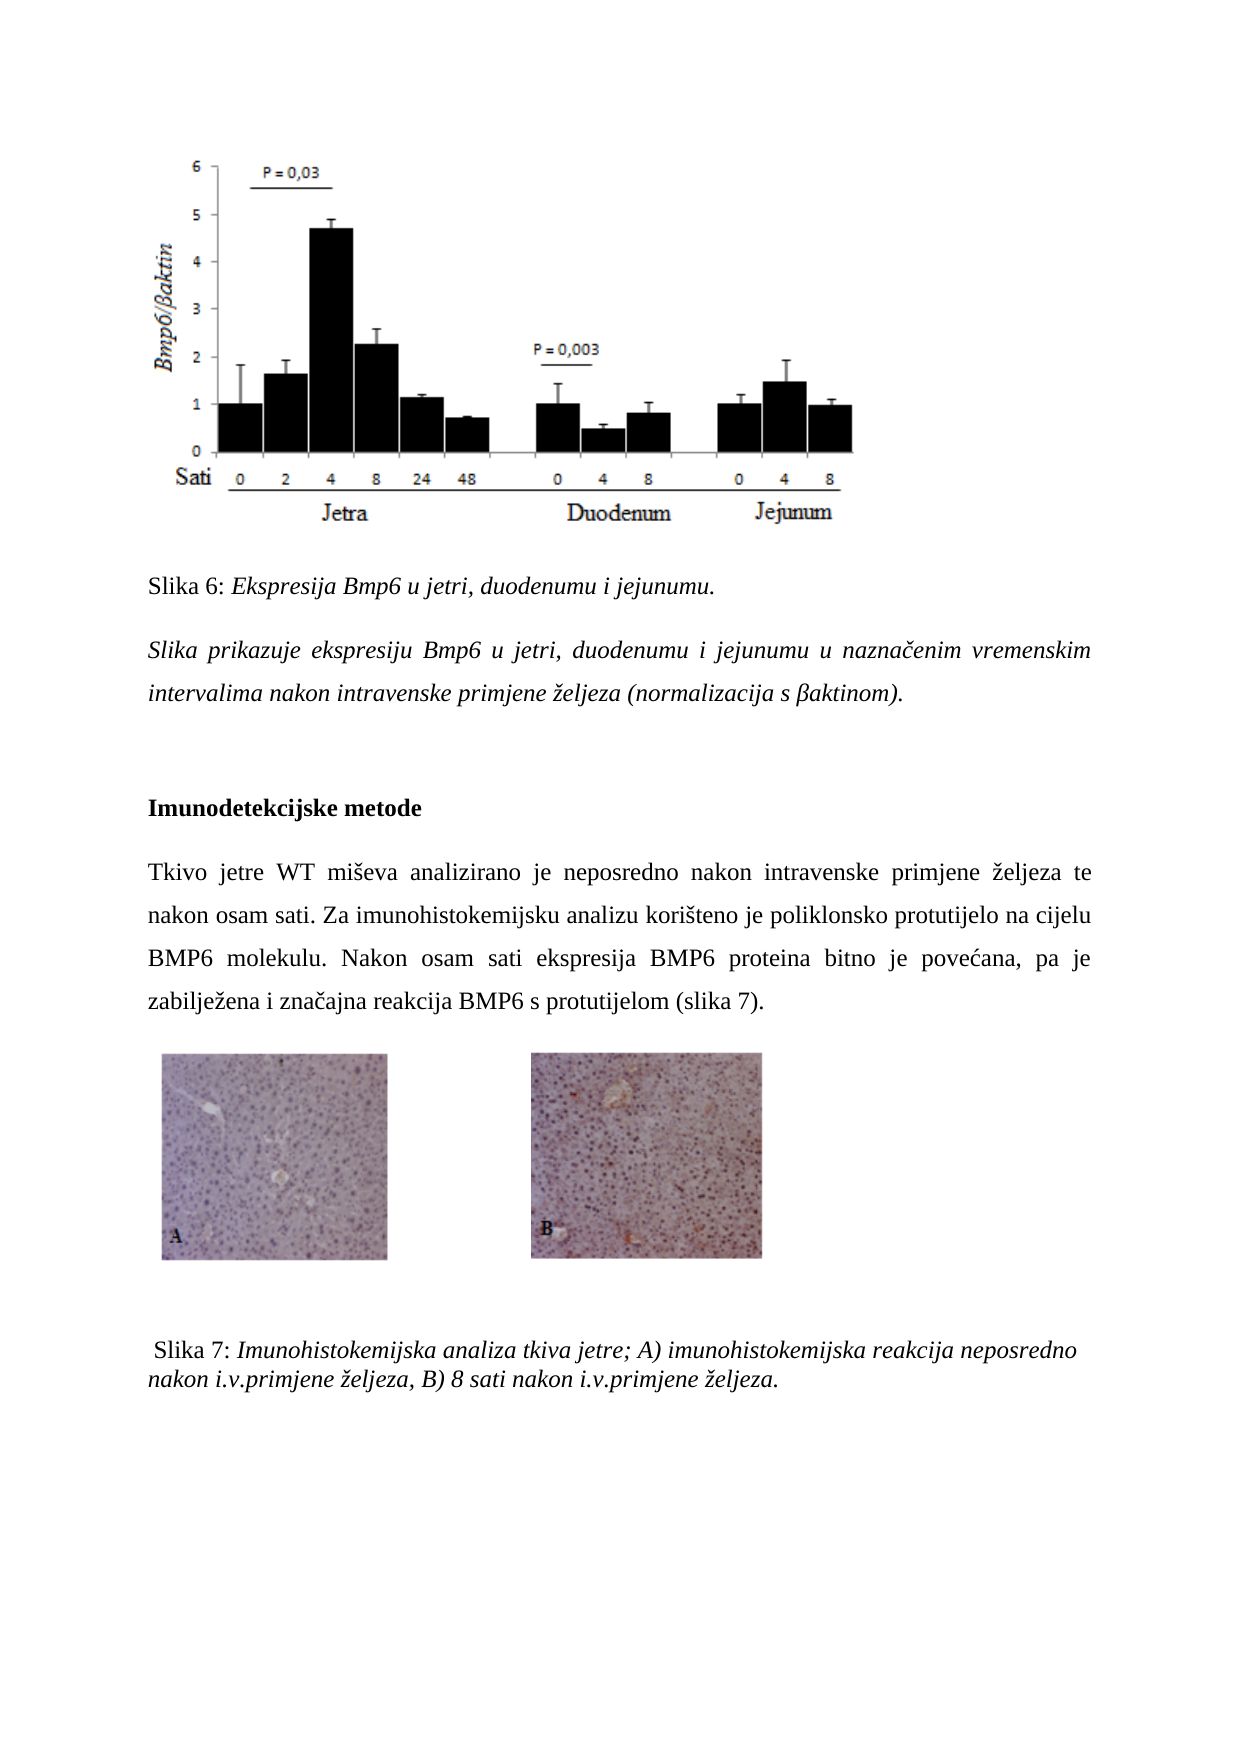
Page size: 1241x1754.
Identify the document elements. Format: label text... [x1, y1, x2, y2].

text Slika 6: Ekspresija Bmp6 u jetri, duodenumu i jejunumu. [148, 571, 1093, 600]
picture [159, 1052, 394, 1262]
text Tkivo jetre WT miševa analizirano je neposredno nakon intravenske primjene željeza te nakon osam sati. Za imunohistokemijsku analizu korišteno je poliklonsko protutijelo na cijelu BMP6 molekulu. Nakon osam sati ekspresija BMP6 proteina bitno je povećana, pa je zabilježena i značajna reakcija BMP6 s protutijelom (slika 7). [148, 857, 1093, 1015]
picture [147, 147, 882, 546]
picture [531, 1050, 767, 1262]
text Slika 7: Imunohistokemijska analiza tkiva jetre; A) imunohistokemijska reakcija neposredno nakon i.v.primjene željeza, B) 8 sati nakon i.v.primjene željeza. [148, 1335, 1093, 1392]
text Imunodetekcijske metode [148, 793, 1093, 822]
text Slika prikazuje ekspresiju Bmp6 u jetri, duodenumu i jejunumu u naznačenim vremenskim intervalima nakon intravenske primjene željeza (normalizacija s βaktinom). [148, 635, 1093, 707]
